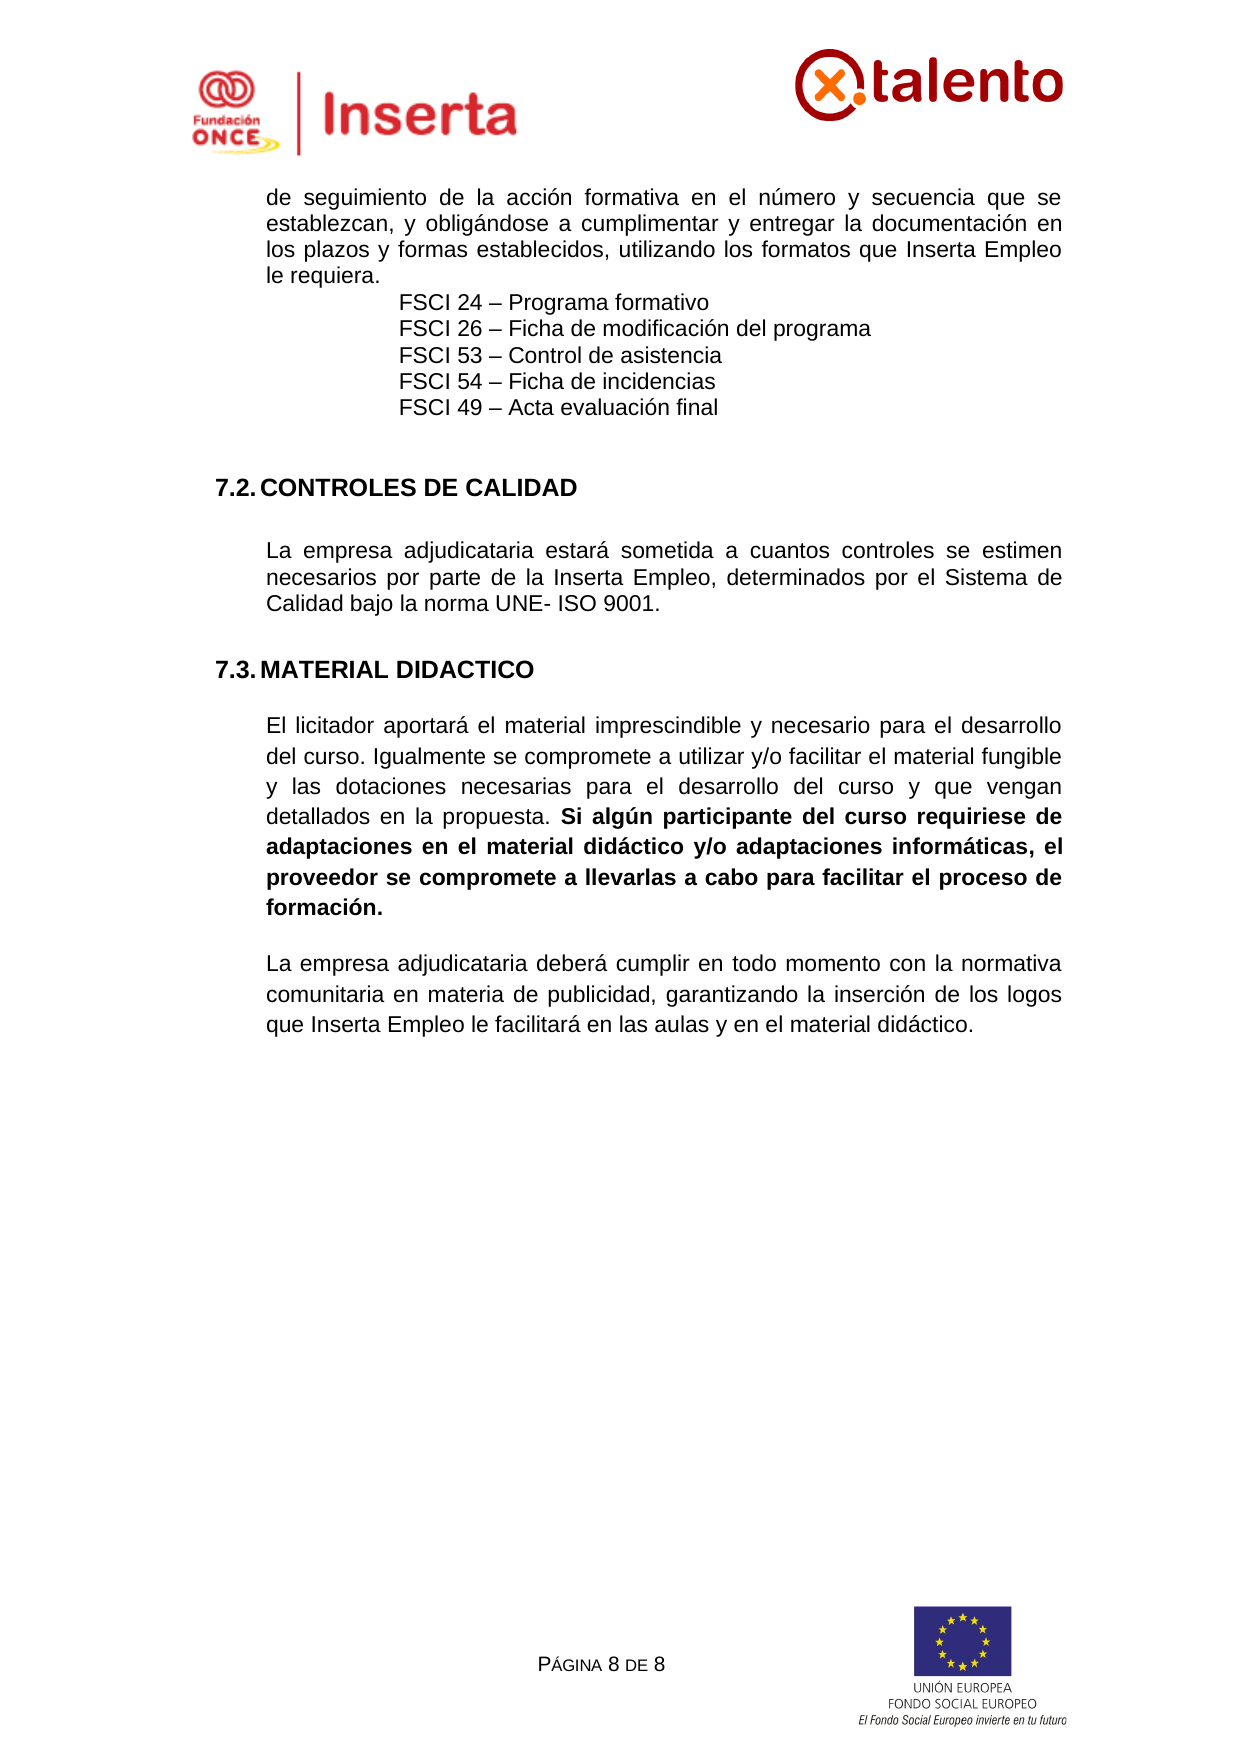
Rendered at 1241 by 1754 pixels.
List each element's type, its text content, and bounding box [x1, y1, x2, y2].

picture [858, 1606, 1067, 1727]
text La empresa adjudicataria deberá cumplir en todo momento con la normativa comunitaria en materia de publicidad, garantizando la inserción de los logos que Inserta Empleo le facilitará en las aulas y en el material didáctico. [266, 950, 1063, 1037]
text La empresa adjudicataria estará sometida a cuantos controles se estimen necesarios por parte de la Inserta Empleo, determinados por el Sistema de Calidad bajo la norma UNE- ISO 9001. [266, 537, 1063, 616]
text FSCI 24 – Programa formativo [398, 289, 1063, 315]
picture [795, 49, 1063, 121]
text El licitador aportará el material imprescindible y necesario para el desarrollo del curso. Igualmente se compromete a utilizar y/o facilitar el material fungible y las dotaciones necesarias para el desarrollo del curso y que vengan detallados en la propuesta. Si algún participante del curso requiriese de adaptaciones en el material didáctico y/o adaptaciones informáticas, el proveedor se compromete a llevarlas a cabo para facilitar el proceso de formación. [266, 712, 1063, 920]
text FSCI 26 – Ficha de modificación del programa [398, 315, 1063, 342]
list CONTROLES DE CALIDAD [215, 473, 1063, 502]
list MATERIAL DIDACTICO [215, 655, 1063, 684]
picture [177, 44, 529, 184]
text FSCI 54 – Ficha de incidencias [398, 368, 1063, 394]
text FSCI 49 – Acta evaluación final [398, 394, 1063, 421]
text FSCI 53 – Control de asistencia [398, 342, 1063, 368]
